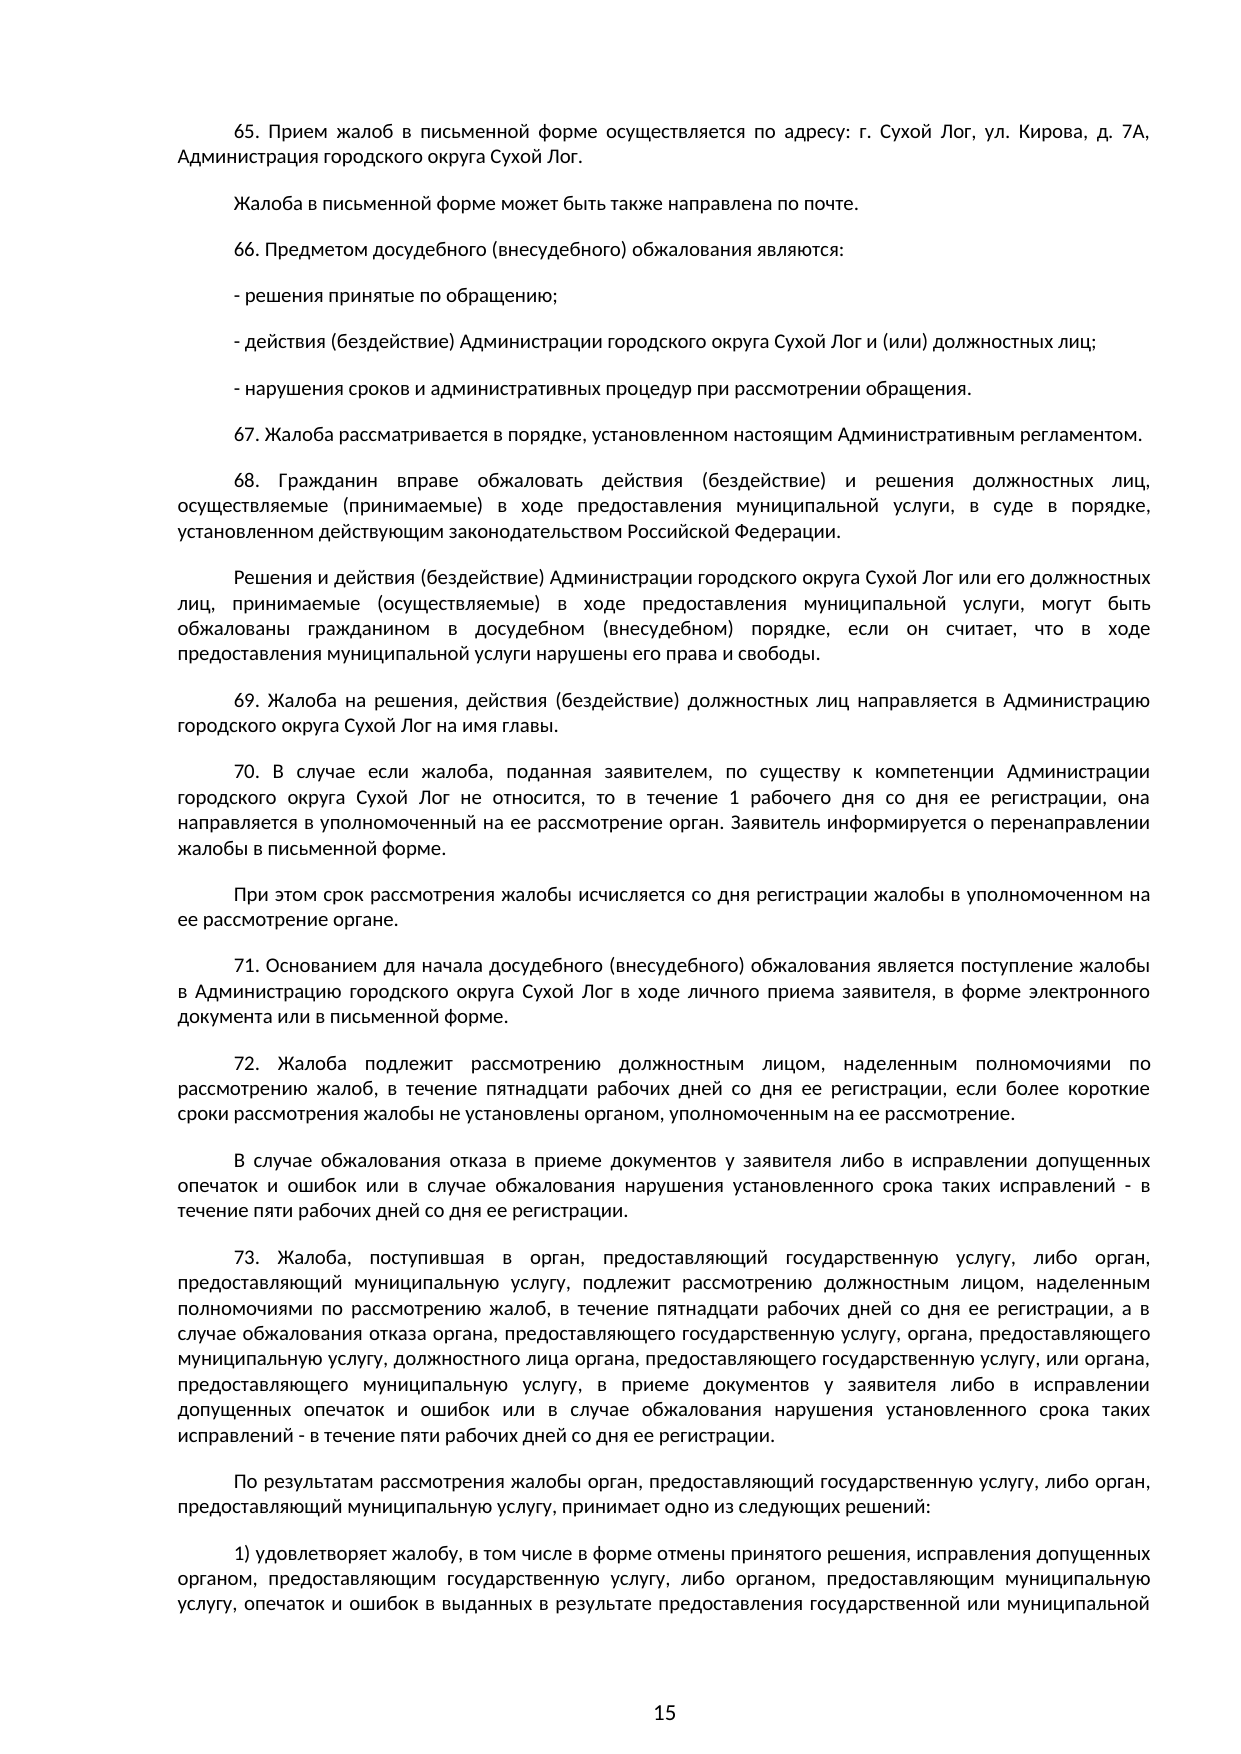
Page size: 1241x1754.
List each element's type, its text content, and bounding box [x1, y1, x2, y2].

text 72. Жалоба подлежит рассмотрению должностным лицом, наделенным полномочиями по рассмотрению жалоб, в течение пятнадцати рабочих дней со дня ее регистрации, если более короткие сроки рассмотрения жалобы не установлены органом, уполномоченным на ее рассмотрение. [177, 1050, 1152, 1126]
text Решения и действия (бездействие) Администрации городского округа Сухой Лог или его должностных лиц, принимаемые (осуществляемые) в ходе предоставления муниципальной услуги, могут быть обжалованы гражданином в досудебном (внесудебном) порядке, если он считает, что в ходе предоставления муниципальной услуги нарушены его права и свободы. [177, 564, 1152, 666]
text При этом срок рассмотрения жалобы исчисляется со дня регистрации жалобы в уполномоченном на ее рассмотрение органе. [177, 881, 1152, 932]
text 66. Предметом досудебного (внесудебного) обжалования являются: [177, 236, 1152, 261]
text 68. Гражданин вправе обжаловать действия (бездействие) и решения должностных лиц, осуществляемые (принимаемые) в ходе предоставления муниципальной услуги, в суде в порядке, установленном действующим законодательством Российской Федерации. [177, 467, 1152, 543]
text В случае обжалования отказа в приеме документов у заявителя либо в исправлении допущенных опечаток и ошибок или в случае обжалования нарушения установленного срока таких исправлений - в течение пяти рабочих дней со дня ее регистрации. [177, 1147, 1152, 1223]
text Жалоба в письменной форме может быть также направлена по почте. [177, 190, 1152, 215]
text - нарушения сроков и административных процедур при рассмотрении обращения. [177, 375, 1152, 400]
text 67. Жалоба рассматривается в порядке, установленном настоящим Административным регламентом. [177, 421, 1152, 446]
text - действия (бездействие) Администрации городского округа Сухой Лог и (или) должностных лиц; [177, 328, 1152, 354]
text 65. Прием жалоб в письменной форме осуществляется по адресу: г. Сухой Лог, ул. Кирова, д. 7А, Администрация городского округа Сухой Лог. [177, 118, 1152, 169]
text По результатам рассмотрения жалобы орган, предоставляющий государственную услугу, либо орган, предоставляющий муниципальную услугу, принимает одно из следующих решений: [177, 1468, 1152, 1519]
text 70. В случае если жалоба, поданная заявителем, по существу к компетенции Администрации городского округа Сухой Лог не относится, то в течение 1 рабочего дня со дня ее регистрации, она направляется в уполномоченный на ее рассмотрение орган. Заявитель информируется о перенаправлении жалобы в письменной форме. [177, 758, 1152, 860]
text 71. Основанием для начала досудебного (внесудебного) обжалования является поступление жалобы в Администрацию городского округа Сухой Лог в ходе личного приема заявителя, в форме электронного документа или в письменной форме. [177, 953, 1152, 1029]
text 73. Жалоба, поступившая в орган, предоставляющий государственную услугу, либо орган, предоставляющий муниципальную услугу, подлежит рассмотрению должностным лицом, наделенным полномочиями по рассмотрению жалоб, в течение пятнадцати рабочих дней со дня ее регистрации, а в случае обжалования отказа органа, предоставляющего государственную услугу, органа, предоставляющего муниципальную услугу, должностного лица органа, предоставляющего государственную услугу, или органа, предоставляющего муниципальную услугу, в приеме документов у заявителя либо в исправлении допущенных опечаток и ошибок или в случае обжалования нарушения установленного срока таких исправлений - в течение пяти рабочих дней со дня ее регистрации. [177, 1244, 1152, 1447]
text - решения принятые по обращению; [177, 282, 1152, 308]
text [177, 1540, 1152, 1616]
text 69. Жалоба на решения, действия (бездействие) должностных лиц направляется в Администрацию городского округа Сухой Лог на имя главы. [177, 687, 1152, 738]
